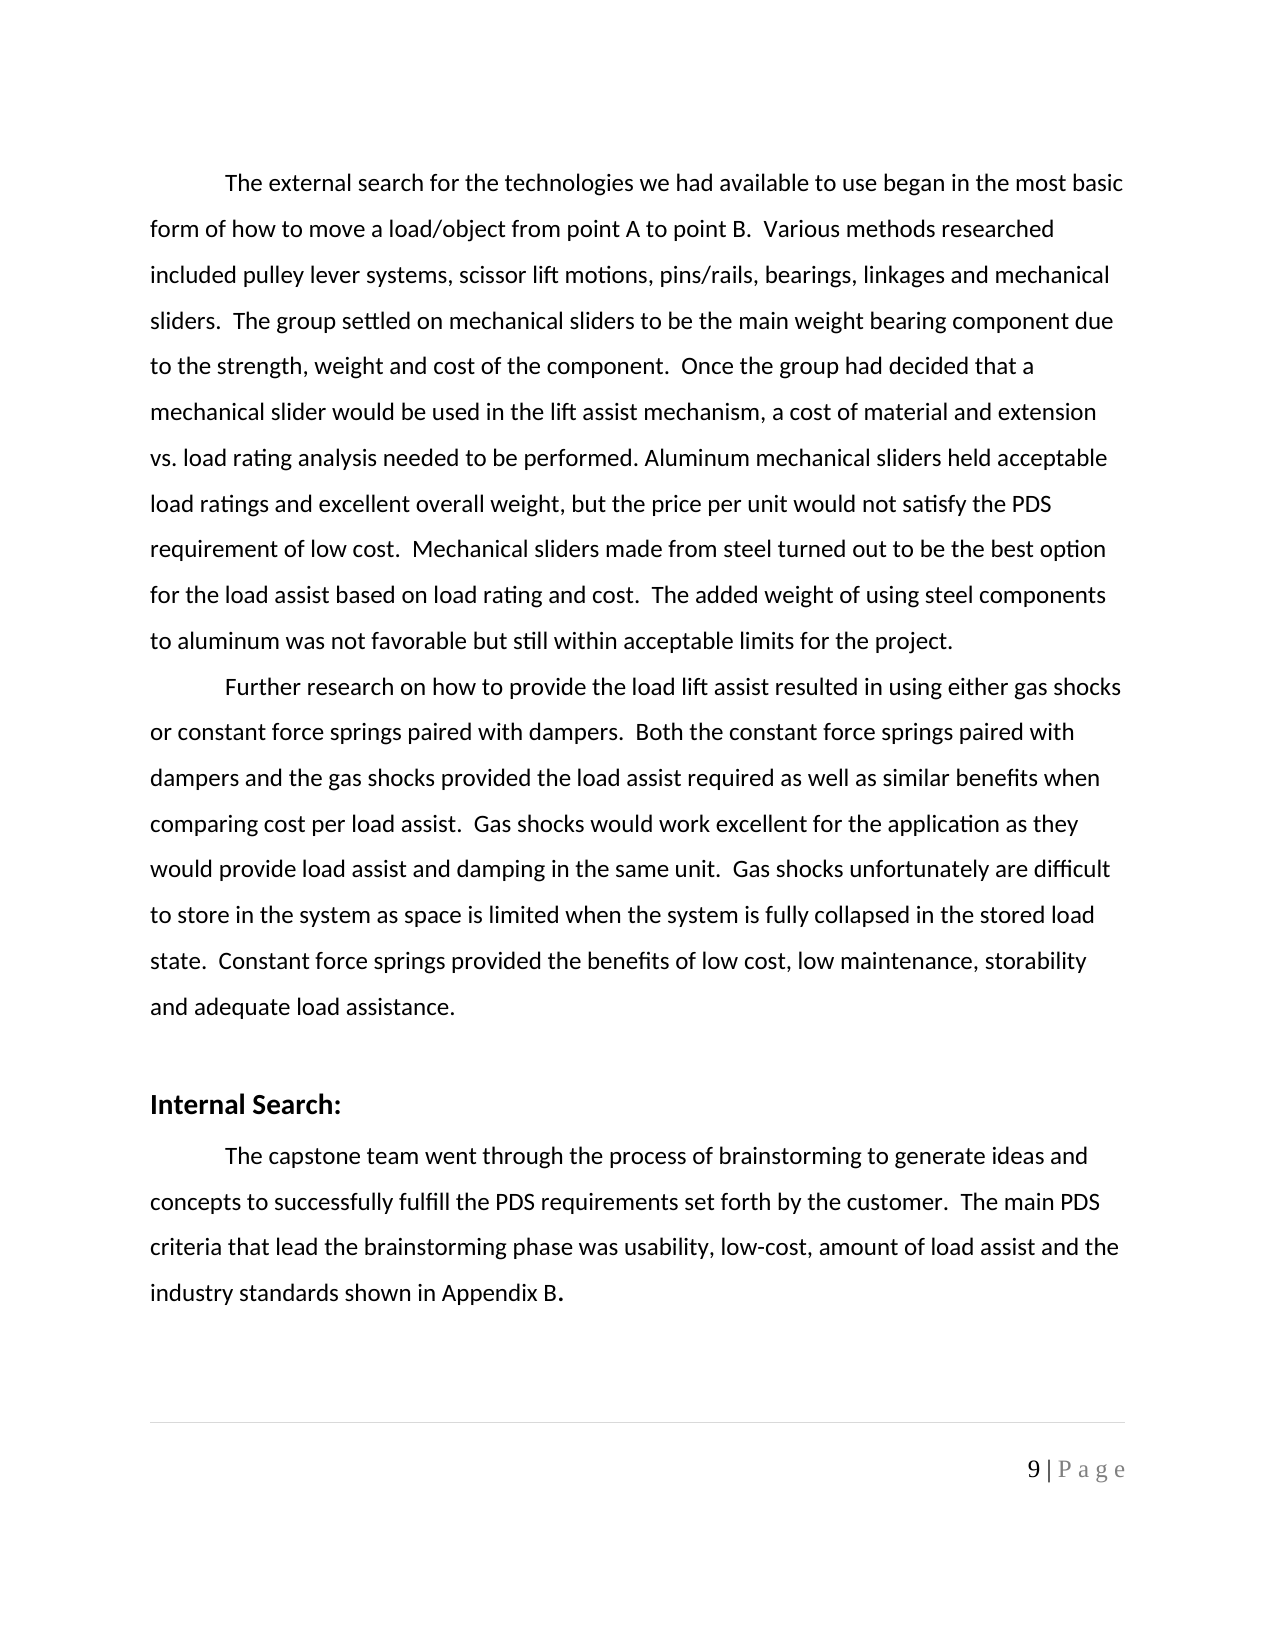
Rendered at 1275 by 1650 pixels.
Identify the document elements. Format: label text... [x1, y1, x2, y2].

text Further research on how to provide the load lift assist resulted in using either gas shocks or constant force springs paired with dampers. Both the constant force springs paired with dampers and the gas shocks provided the load assist required as well as similar benefits when comparing cost per load assist. Gas shocks would work excellent for the application as they would provide load assist and damping in the same unit. Gas shocks unfortunately are difficult to store in the system as space is limited when the system is fully collapsed in the stored load state. Constant force springs provided the benefits of low cost, low maintenance, storability and adequate load assistance. [150, 671, 1125, 1021]
subtitle Internal Search: [150, 1086, 1125, 1122]
text The capstone team went through the process of brainstorming to generate ideas and concepts to successfully fulfill the PDS requirements set forth by the customer. The main PDS criteria that lead the brainstorming phase was usability, low-cost, amount of load assist and the industry standards shown in Appendix B. [150, 1140, 1125, 1308]
text The external search for the technologies we had available to use began in the most basic form of how to move a load/object from point A to point B. Various methods researched included pulley lever systems, scissor lift motions, pins/rails, bearings, linkages and mechanical sliders. The group settled on mechanical sliders to be the main weight bearing component due to the strength, weight and cost of the component. Once the group had decided that a mechanical slider would be used in the lift assist mechanism, a cost of material and extension vs. load rating analysis needed to be performed. Aluminum mechanical sliders held acceptable load ratings and excellent overall weight, but the price per unit would not satisfy the PDS requirement of low cost. Mechanical sliders made from steel turned out to be the best option for the load assist based on load rating and cost. The added weight of using steel components to aluminum was not favorable but still within acceptable limits for the project. [150, 168, 1125, 655]
